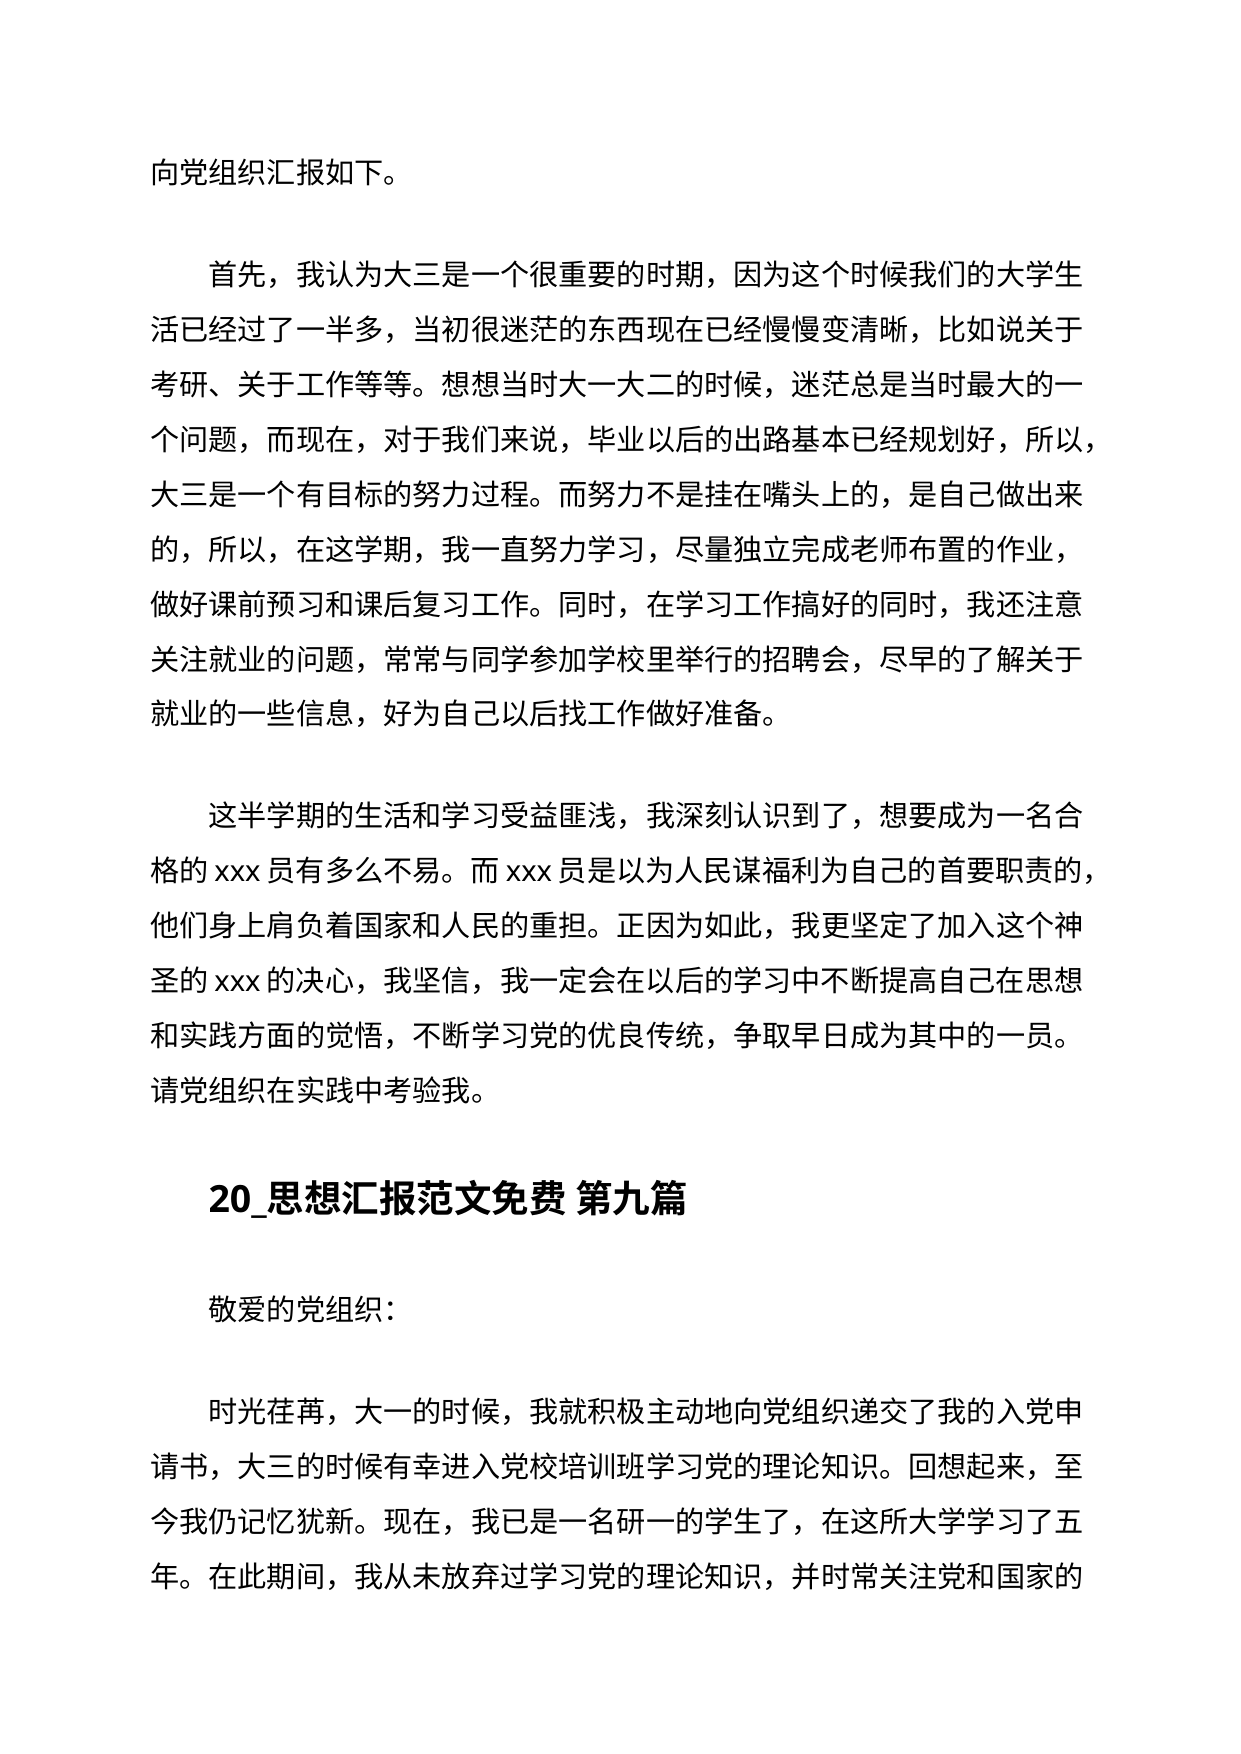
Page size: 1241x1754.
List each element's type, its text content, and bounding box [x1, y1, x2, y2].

text 20_思想汇报范文免费 第九篇 [150, 1169, 1090, 1224]
text 敬爱的党组织： [150, 1287, 1090, 1329]
text 首先，我认为大三是一个很重要的时期，因为这个时候我们的大学生活已经过了一半多，当初很迷茫的东西现在已经慢慢变清晰，比如说关于考研、关于工作等等。想想当时大一大二的时候，迷茫总是当时最大的一个问题，而现在，对于我们来说，毕业以后的出路基本已经规划好，所以，大三是一个有目标的努力过程。而努力不是挂在嘴头上的，是自己做出来的，所以，在这学期，我一直努力学习，尽量独立完成老师布置的作业，做好课前预习和课后复习工作。同时，在学习工作搞好的同时，我还注意关注就业的问题，常常与同学参加学校里举行的招聘会，尽早的了解关于就业的一些信息，好为自己以后找工作做好准备。 [150, 252, 1090, 733]
text 这半学期的生活和学习受益匪浅，我深刻认识到了，想要成为一名合格的xxx员有多么不易。而xxx员是以为人民谋福利为自己的首要职责的，他们身上肩负着国家和人民的重担。正因为如此，我更坚定了加入这个神圣的xxx的决心，我坚信，我一定会在以后的学习中不断提高自己在思想和实践方面的觉悟，不断学习党的优良传统，争取早日成为其中的一员。请党组织在实践中考验我。 [150, 793, 1090, 1110]
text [150, 150, 1090, 192]
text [150, 1388, 1090, 1596]
